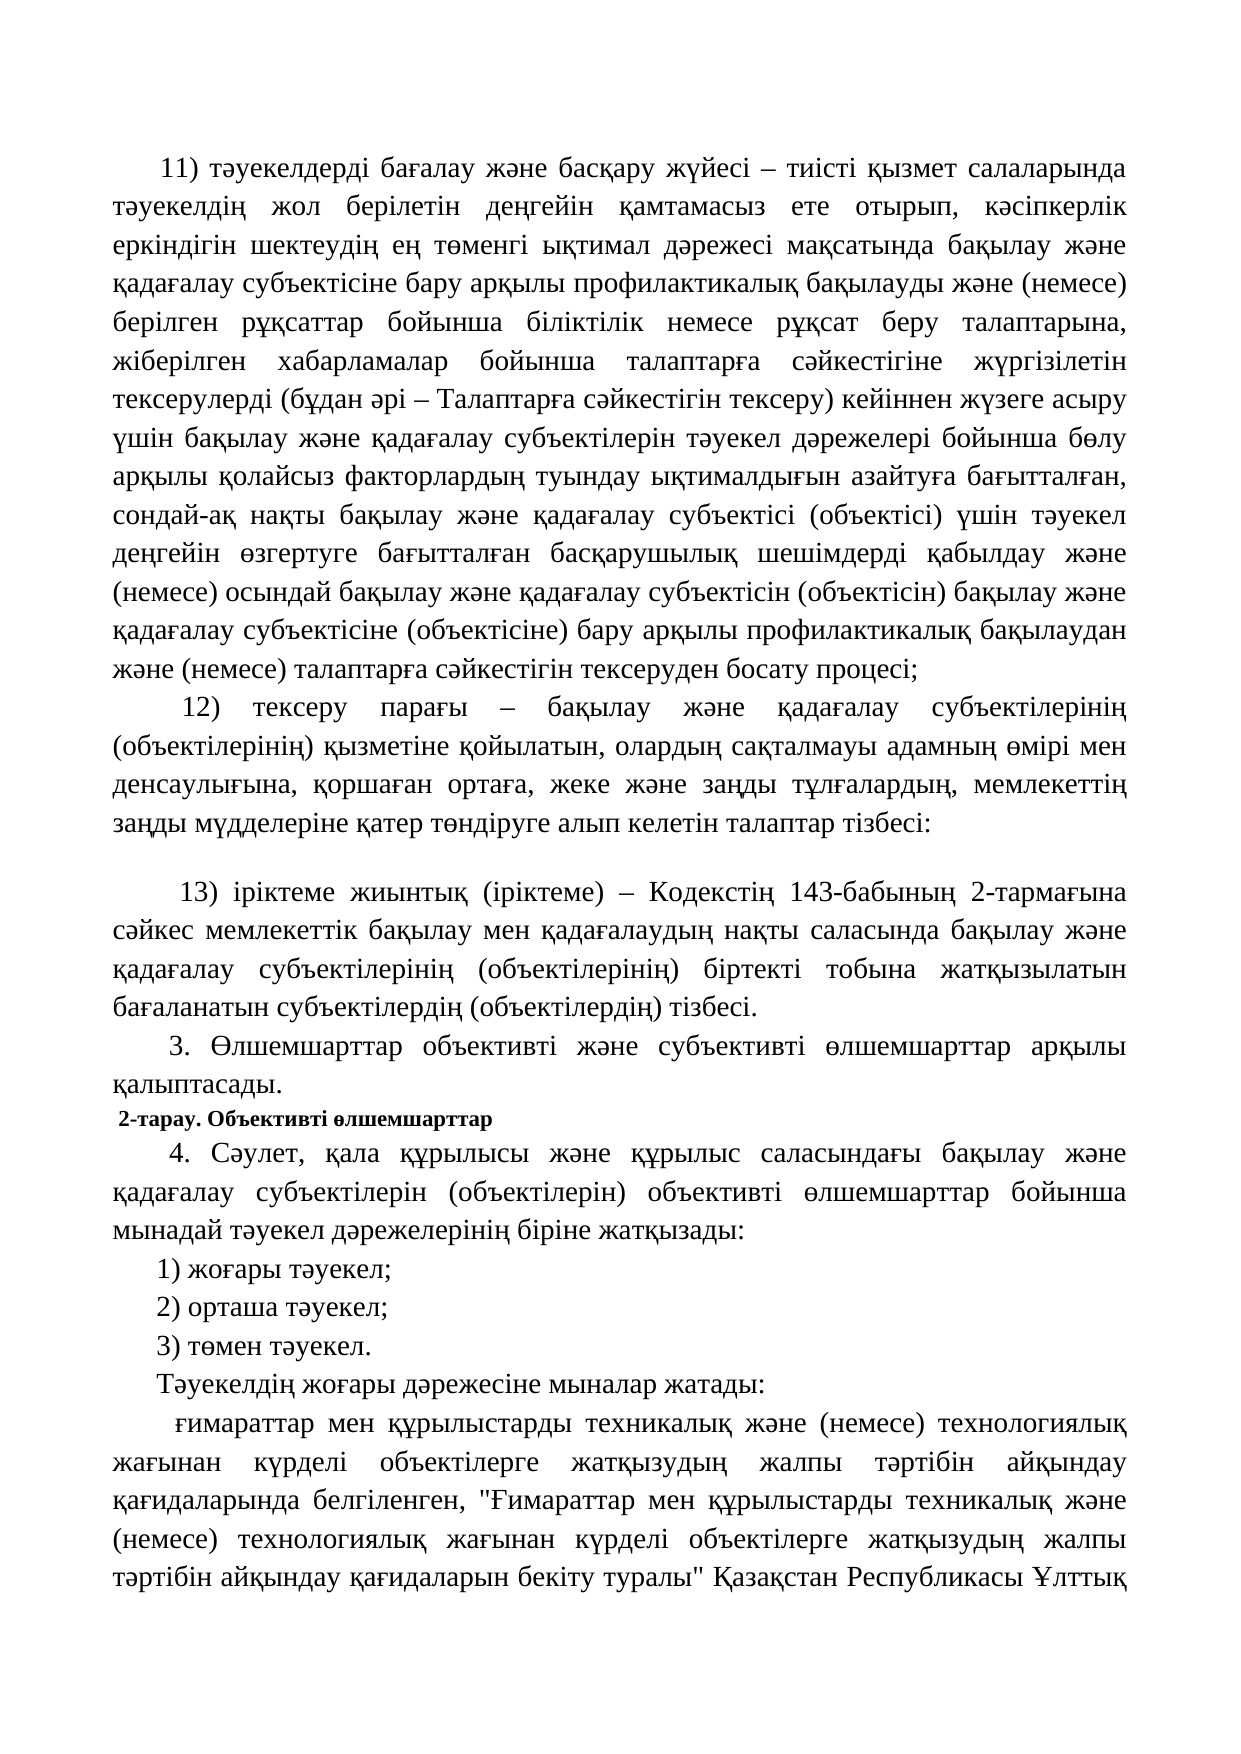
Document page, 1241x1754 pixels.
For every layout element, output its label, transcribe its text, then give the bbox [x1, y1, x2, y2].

text 2-тарау. Объективті өлшемшарттар [112, 1105, 1128, 1132]
text 13) іріктеме жиынтық (іріктеме) – Кодекстің 143-бабының 2-тармағына сәйкес мемлекеттік бақылау мен қадағалаудың нақты саласында бақылау және қадағалау субъектілерінің (объектілерінің) біртекті тобына жатқызылатын бағаланатын субъектілердің (объектілердің) тізбесі. [112, 874, 1128, 1023]
text Тәуекелдің жоғары дәрежесіне мыналар жатады: [112, 1367, 1128, 1400]
text 12) тексеру парағы – бақылау және қадағалау субъектілерінің (объектілерінің) қызметіне қойылатын, олардың сақталмауы адамның өмірі мен денсаулығына, қоршаған ортаға, жеке және заңды тұлғалардың, мемлекеттің заңды мүдделеріне қатер төндіруге алып келетін талаптар тізбесі: [112, 689, 1128, 839]
text 3. Өлшемшарттар объективті және субъективті өлшемшарттар арқылы қалыптасады. [112, 1028, 1128, 1100]
text 2) орташа тәуекел; [112, 1289, 1128, 1323]
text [112, 1405, 1128, 1593]
text 11) тәуекелдерді бағалау және басқару жүйесі – тиісті қызмет салаларында тәуекелдің жол берілетін деңгейін қамтамасыз ете отырып, кәсіпкерлік еркіндігін шектеудің ең төменгі ықтимал дәрежесі мақсатында бақылау және қадағалау субъектісіне бару арқылы профилактикалық бақылауды және (немесе) берілген рұқсаттар бойынша біліктілік немесе рұқсат беру талаптарына, жіберілген хабарламалар бойынша талаптарға сәйкестігіне жүргізілетін тексерулерді (бұдан әрі – Талаптарға сәйкестігін тексеру) кейіннен жүзеге асыру үшін бақылау және қадағалау субъектілерін тәуекел дәрежелері бойынша бөлу арқылы қолайсыз факторлардың туындау ықтималдығын азайтуға бағытталған, сондай-ақ нақты бақылау және қадағалау субъектісі (объектісі) үшін тәуекел деңгейін өзгертуге бағытталған басқарушылық шешімдерді қабылдау және (немесе) осындай бақылау және қадағалау субъектісін (объектісін) бақылау және қадағалау субъектісіне (объектісіне) бару арқылы профилактикалық бақылаудан және (немесе) талаптарға сәйкестігін тексеруден босату процесі; [112, 150, 1128, 684]
text 3) төмен тәуекел. [112, 1328, 1128, 1362]
text 4. Сәулет, қала құрылысы және құрылыс саласындағы бақылау және қадағалау субъектілерін (объектілерін) объективті өлшемшарттар бойынша мынадай тәуекел дәрежелерінің біріне жатқызады: [112, 1135, 1128, 1246]
text 1) жоғары тәуекел; [112, 1251, 1128, 1284]
